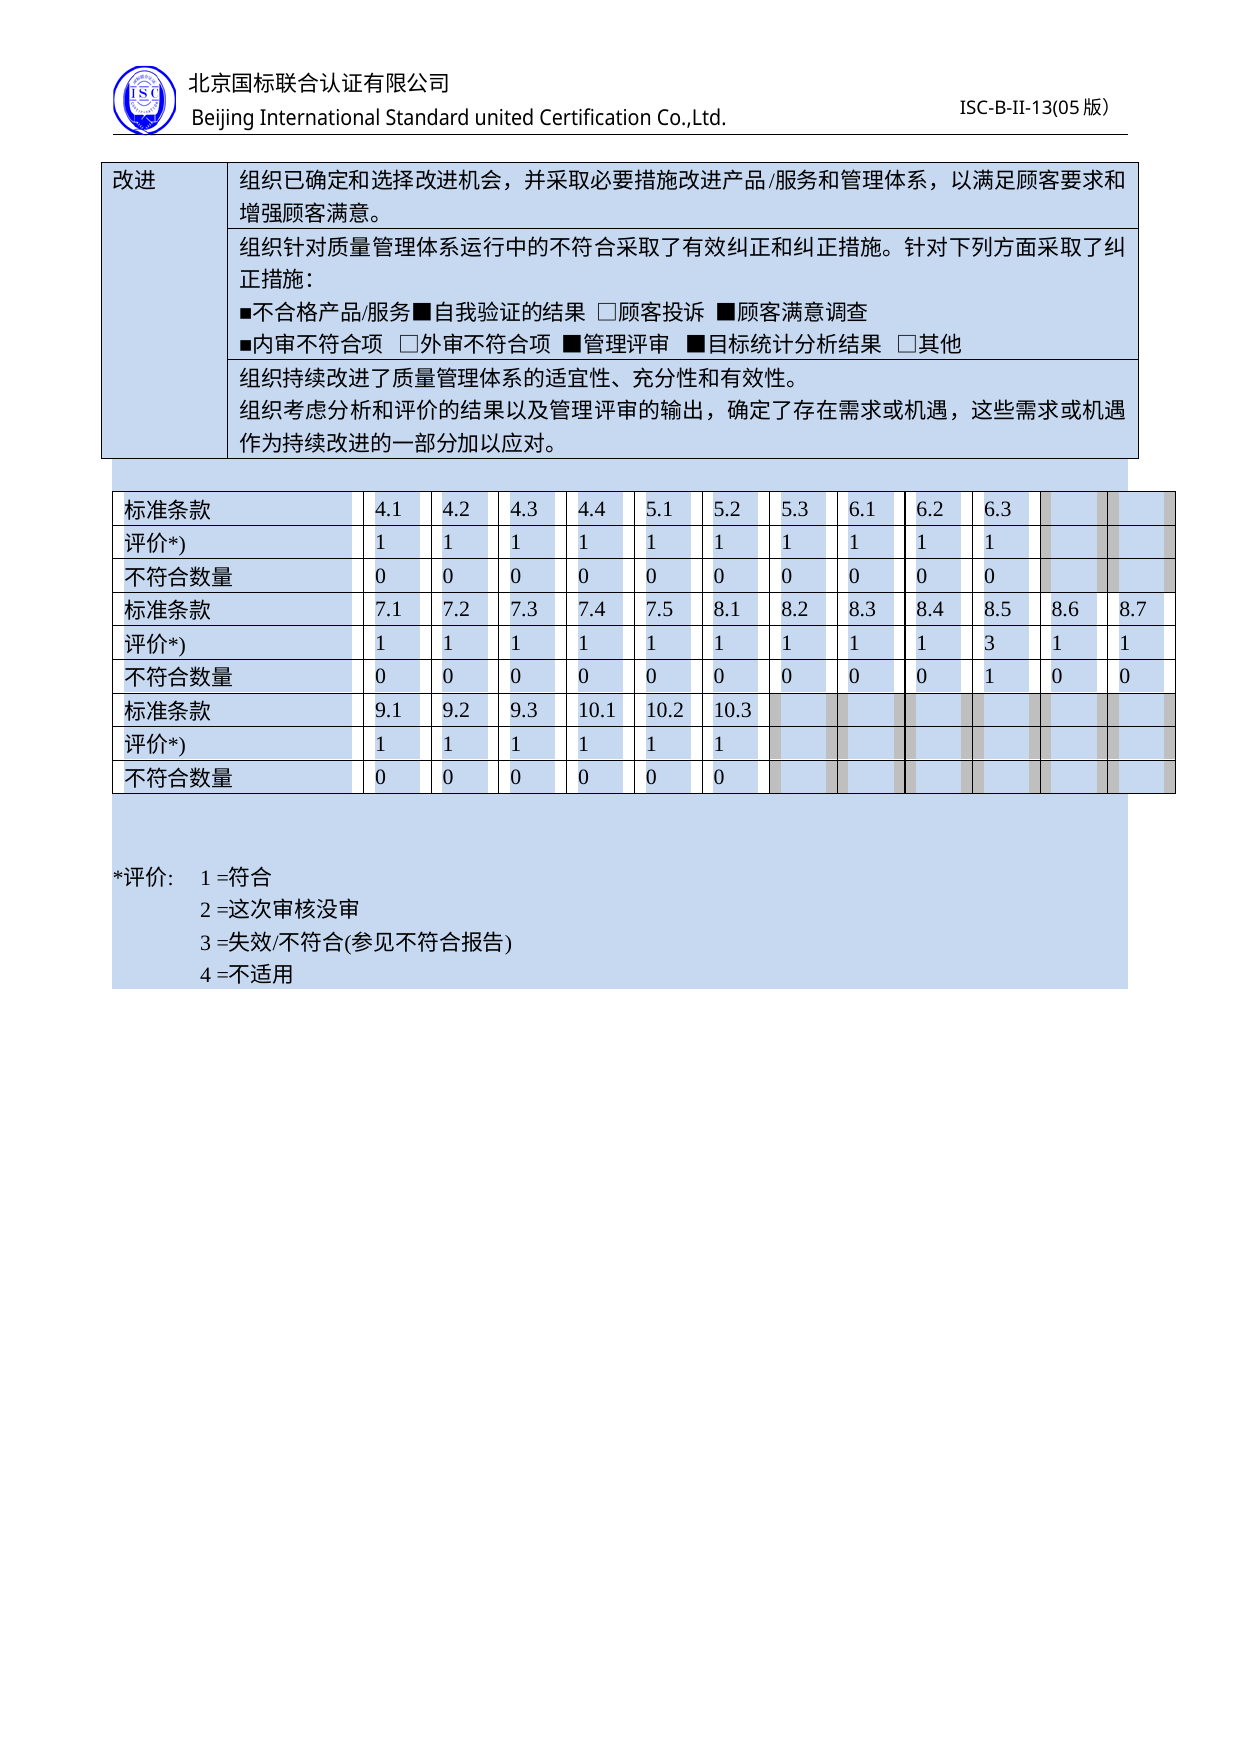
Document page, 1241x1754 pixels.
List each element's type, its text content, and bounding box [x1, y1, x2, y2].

table_cell [906, 694, 916, 726]
table_cell [838, 761, 848, 793]
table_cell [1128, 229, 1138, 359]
table_cell [826, 694, 837, 726]
table_cell [1041, 761, 1051, 793]
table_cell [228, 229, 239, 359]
table_cell [1097, 694, 1107, 726]
table_cell [1041, 727, 1051, 759]
table_cell 改进 [102, 163, 227, 458]
table_cell [1041, 526, 1051, 558]
text 3 =失效/不符合(参见不符合报告) [112, 924, 1128, 957]
table_cell [1108, 559, 1119, 592]
table_cell [1029, 694, 1040, 726]
table_cell [1041, 559, 1051, 592]
table_cell [1097, 559, 1107, 592]
table_cell [961, 694, 972, 726]
table_cell [961, 761, 972, 793]
table_cell [1041, 694, 1051, 726]
table_cell [1164, 559, 1175, 592]
text 4 =不适用 [112, 957, 1128, 989]
table_cell [1108, 761, 1119, 793]
table_cell [770, 761, 781, 793]
table_cell [894, 694, 904, 726]
table_cell [973, 761, 984, 793]
table_cell [1097, 526, 1107, 558]
table_header [1041, 492, 1051, 525]
table_cell [973, 694, 984, 726]
table_cell [1164, 526, 1175, 558]
picture [112, 65, 176, 134]
table_cell [1108, 526, 1119, 558]
table_cell [826, 761, 837, 793]
table_cell [1164, 694, 1175, 726]
table_cell [838, 727, 848, 759]
table_cell [1108, 727, 1119, 759]
table_header [1108, 492, 1119, 525]
table_cell [906, 761, 916, 793]
table_header [1097, 492, 1107, 525]
table_cell [894, 727, 904, 759]
table_cell [1029, 761, 1040, 793]
text *评价: 1 =符合 [112, 859, 1128, 892]
table_cell [1029, 727, 1040, 759]
table_cell [906, 727, 916, 759]
table_cell [838, 694, 848, 726]
table_cell [770, 727, 781, 759]
table_cell [1164, 727, 1175, 759]
table_cell [973, 727, 984, 759]
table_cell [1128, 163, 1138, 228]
table_cell [894, 761, 904, 793]
table_cell [1164, 761, 1175, 793]
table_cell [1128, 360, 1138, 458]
table_cell [826, 727, 837, 759]
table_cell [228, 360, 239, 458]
table_cell [1097, 727, 1107, 759]
table_cell [1097, 761, 1107, 793]
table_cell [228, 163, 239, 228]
table_header [1164, 492, 1175, 525]
table_cell [770, 694, 781, 726]
text 2 =这次审核没审 [112, 892, 1128, 924]
table_cell [1108, 694, 1119, 726]
table_cell [961, 727, 972, 759]
